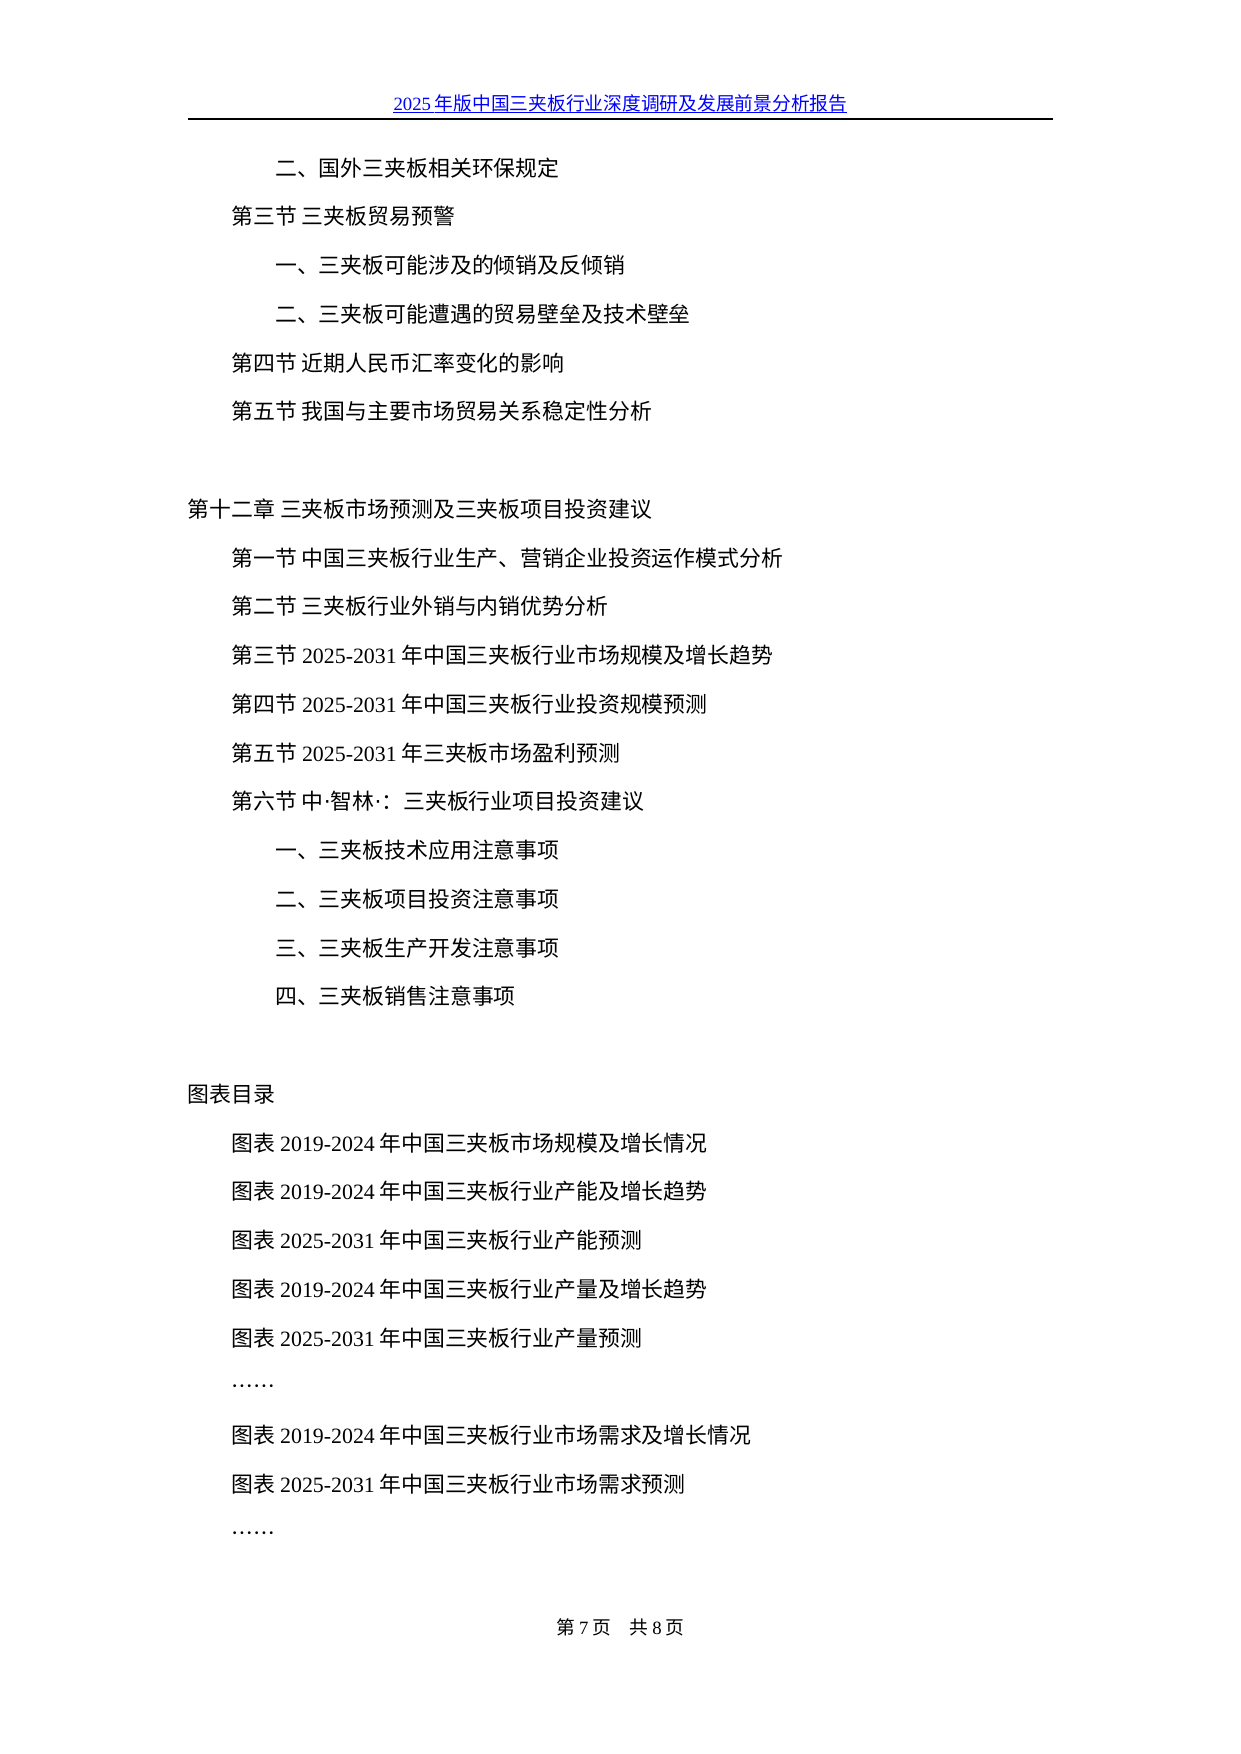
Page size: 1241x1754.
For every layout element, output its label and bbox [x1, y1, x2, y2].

text [187, 150, 1053, 1548]
